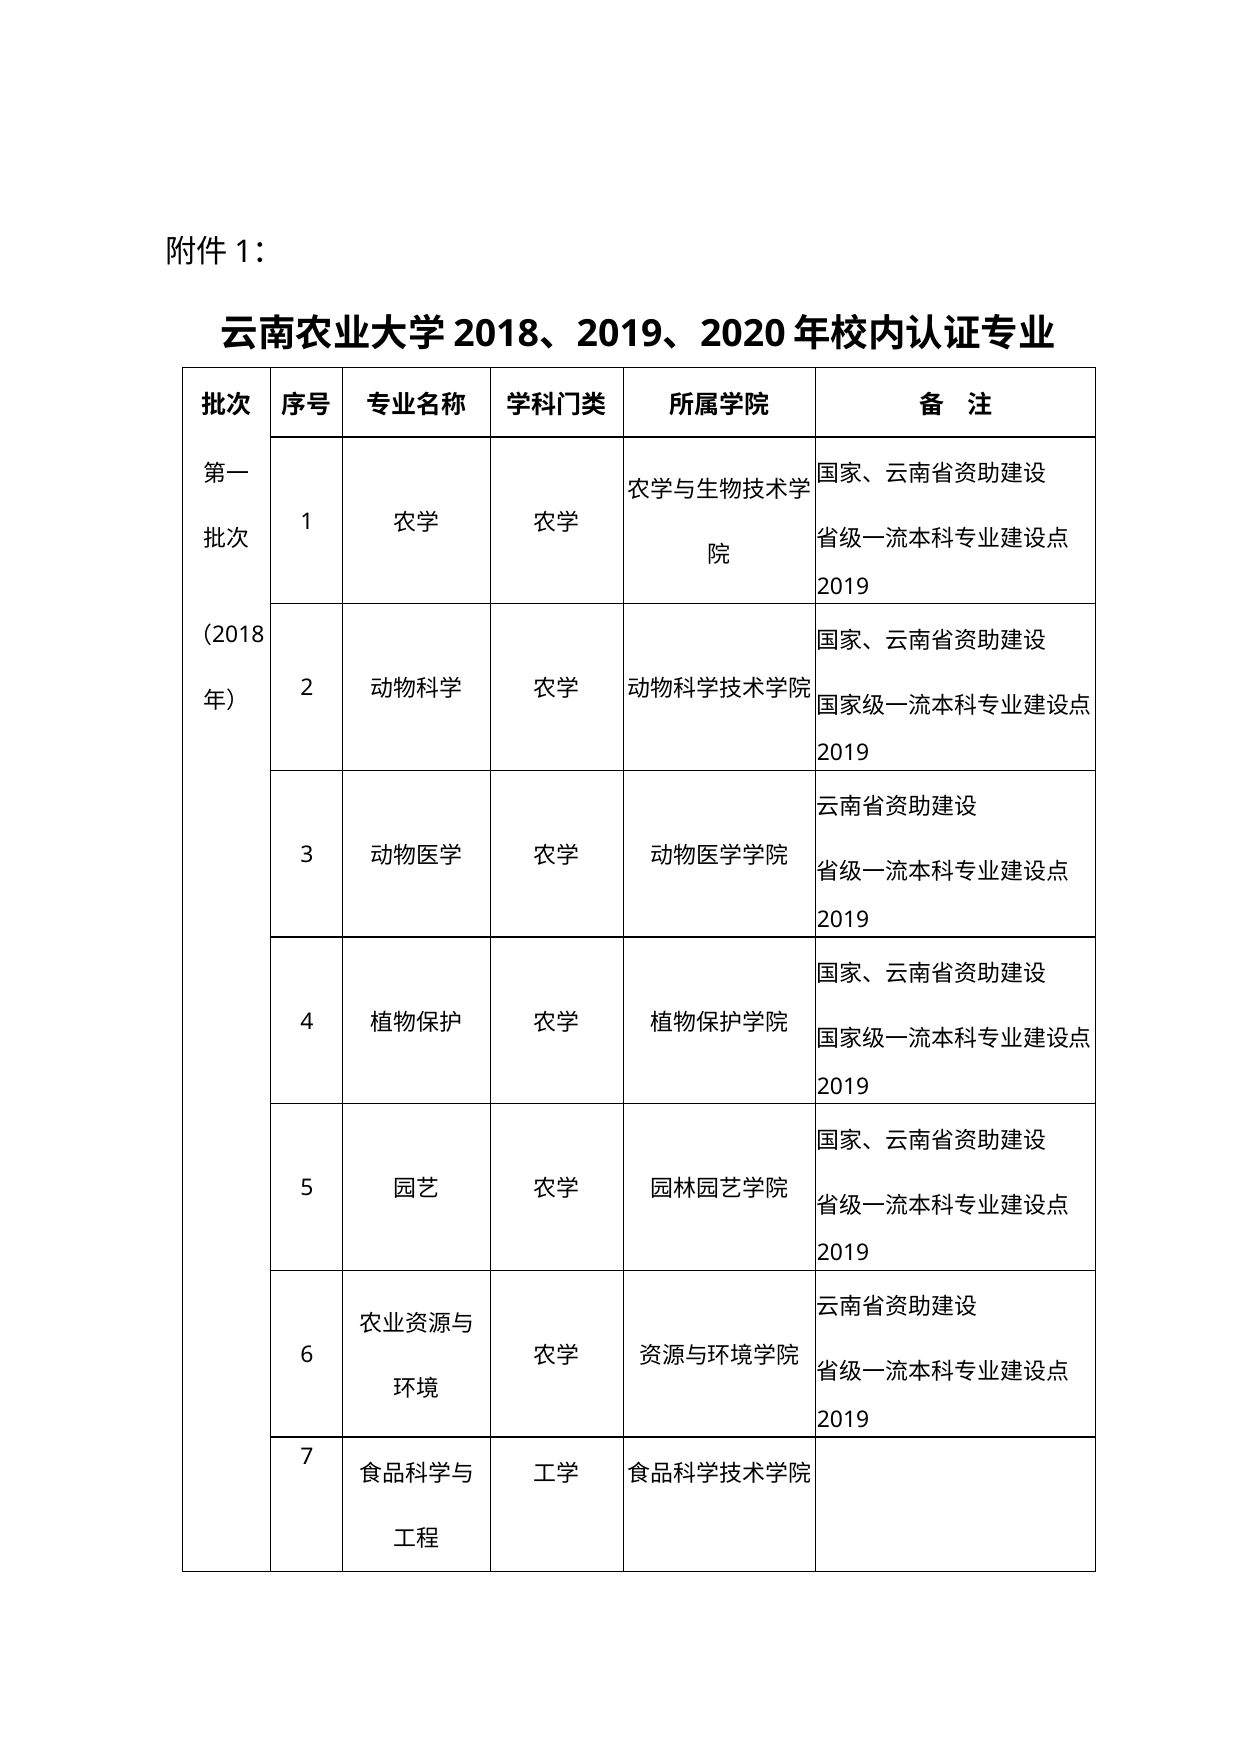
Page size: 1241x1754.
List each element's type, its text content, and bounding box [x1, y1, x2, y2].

table_cell [183, 368, 270, 1571]
table_cell [271, 368, 342, 436]
table_cell [624, 1104, 815, 1270]
table_cell [271, 438, 342, 603]
table_cell [816, 1104, 1095, 1270]
table_cell [343, 1271, 490, 1436]
table_cell [816, 604, 1095, 770]
table_cell [271, 1104, 342, 1270]
table_cell [491, 604, 623, 770]
table_cell [816, 438, 1095, 603]
table_cell [271, 1438, 342, 1571]
table_cell [491, 938, 623, 1103]
table_cell [491, 771, 623, 936]
table_cell [491, 1438, 623, 1571]
table_cell [343, 368, 490, 436]
table_cell [624, 438, 815, 603]
table_cell [343, 938, 490, 1103]
table_cell [343, 771, 490, 936]
table_cell [624, 368, 815, 436]
table_cell [624, 604, 815, 770]
table_cell [343, 438, 490, 603]
table_cell [271, 771, 342, 936]
table_cell [491, 1271, 623, 1436]
table_cell [271, 604, 342, 770]
table_cell [271, 938, 342, 1103]
table_cell [624, 1271, 815, 1436]
table_cell [816, 368, 1095, 436]
table_cell [343, 1104, 490, 1270]
table_cell [816, 938, 1095, 1103]
table_cell [491, 438, 623, 603]
table_cell [271, 1271, 342, 1436]
table_cell [624, 771, 815, 936]
table_cell [816, 771, 1095, 936]
table_cell [343, 604, 490, 770]
text 附件1： [165, 226, 1110, 271]
table_cell [624, 938, 815, 1103]
table_cell [343, 1438, 490, 1571]
table_cell [816, 1271, 1095, 1436]
table_cell [491, 368, 623, 436]
table_header 云南农业大学2018、2019、2020年校内认证专业 [180, 294, 1096, 366]
table_cell [491, 1104, 623, 1270]
table_cell [624, 1438, 815, 1571]
table_cell [816, 1438, 1095, 1571]
